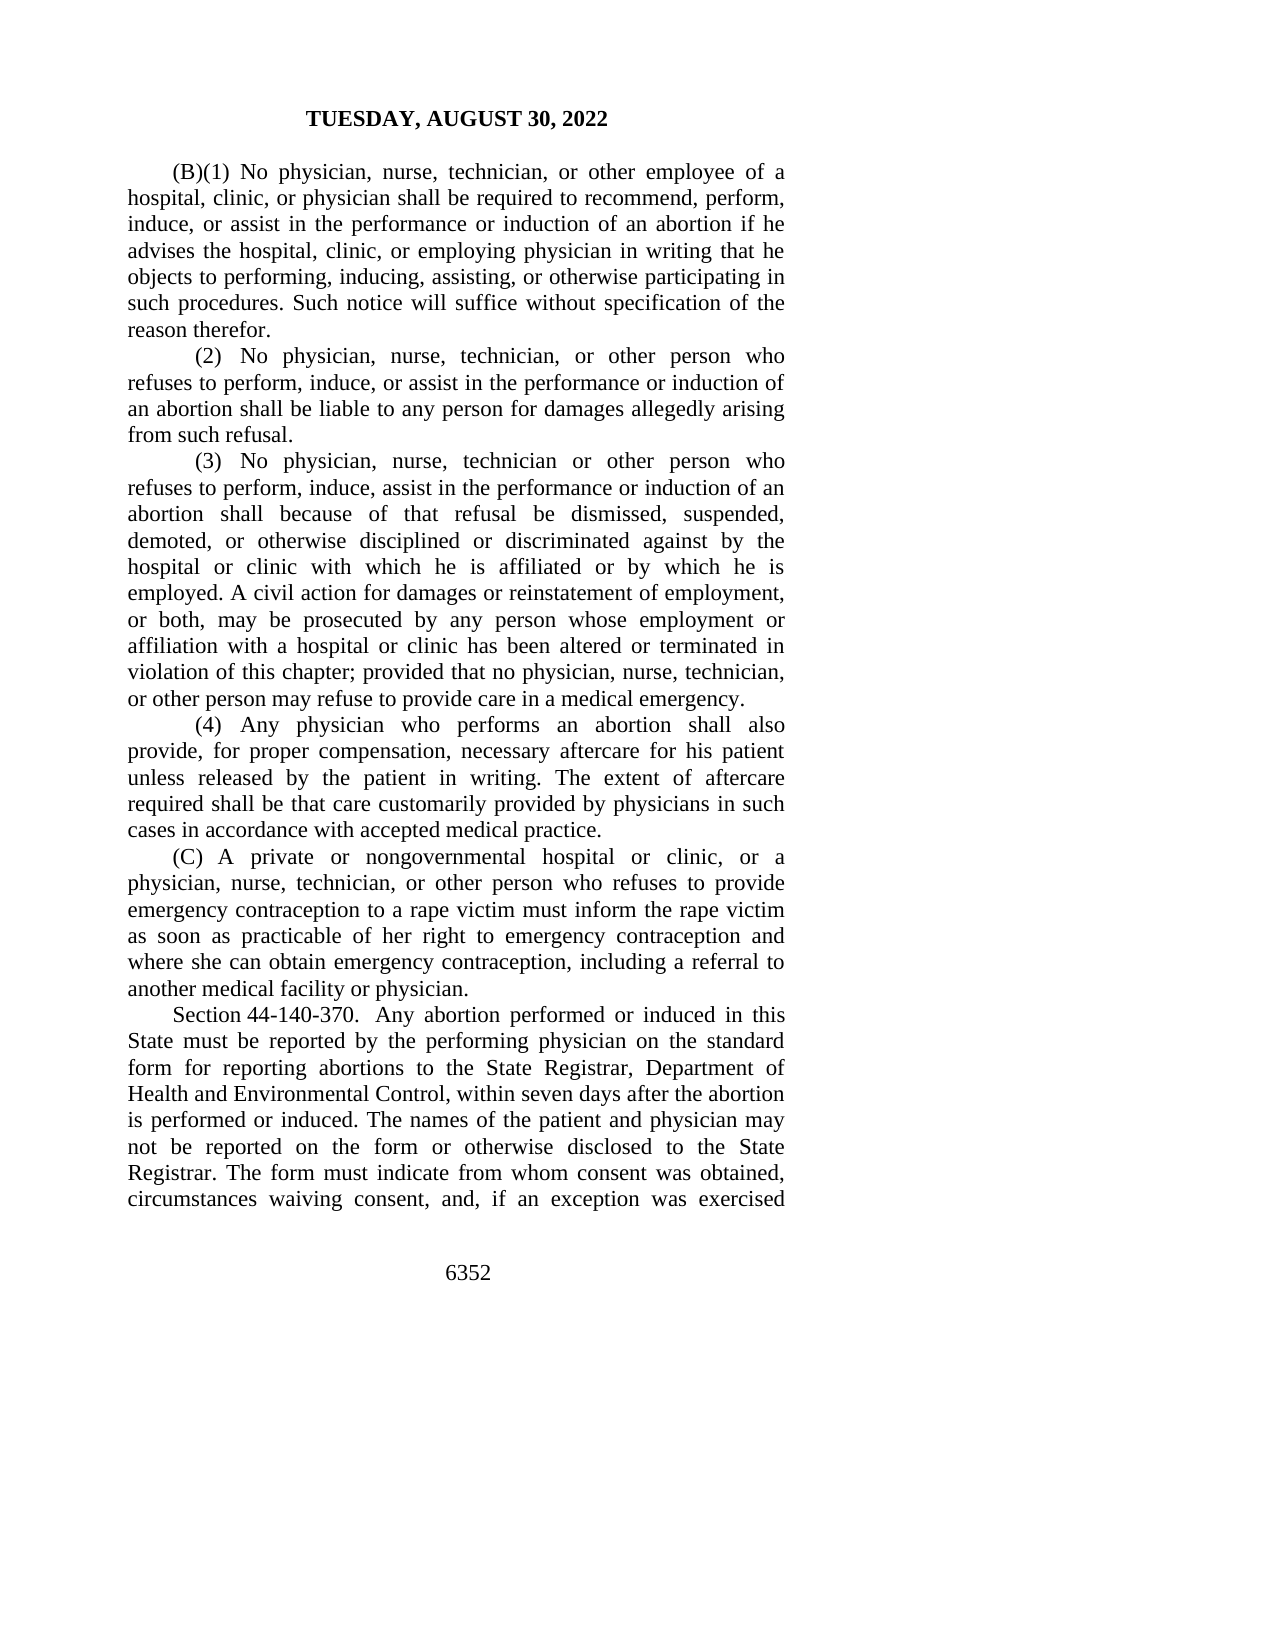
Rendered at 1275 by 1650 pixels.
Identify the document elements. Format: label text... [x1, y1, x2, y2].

text (3) No physician, nurse, technician or other person who refuses to perform, induce, assist in the performance or induction of an abortion shall because of that refusal be dismissed, suspended, demoted, or otherwise disciplined or discriminated against by the hospital or clinic with which he is affiliated or by which he is employed. A civil action for damages or reinstatement of employment, or both, may be prosecuted by any person whose employment or affiliation with a hospital or clinic has been altered or terminated in violation of this chapter; provided that no physician, nurse, technician, or other person may refuse to provide care in a medical emergency. [127, 448, 786, 711]
text (C) A private or nongovernmental hospital or clinic, or a physician, nurse, technician, or other person who refuses to provide emergency contraception to a rape victim must inform the rape victim as soon as practicable of her right to emergency contraception and where she can obtain emergency contraception, including a referral to another medical facility or physician. [127, 843, 786, 1001]
text (B)(1) No physician, nurse, technician, or other employee of a hospital, clinic, or physician shall be required to recommend, perform, induce, or assist in the performance or induction of an abortion if he advises the hospital, clinic, or employing physician in writing that he objects to performing, inducing, assisting, or otherwise participating in such procedures. Such notice will suffice without specification of the reason therefor. [127, 158, 786, 342]
text (2) No physician, nurse, technician, or other person who refuses to perform, induce, or assist in the performance or induction of an abortion shall be liable to any person for damages allegedly arising from such refusal. [127, 342, 786, 448]
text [127, 1001, 786, 1212]
text (4) Any physician who performs an abortion shall also provide, for proper compensation, necessary aftercare for his patient unless released by the patient in writing. The extent of aftercare required shall be that care customarily provided by physicians in such cases in accordance with accepted medical practice. [127, 711, 786, 843]
